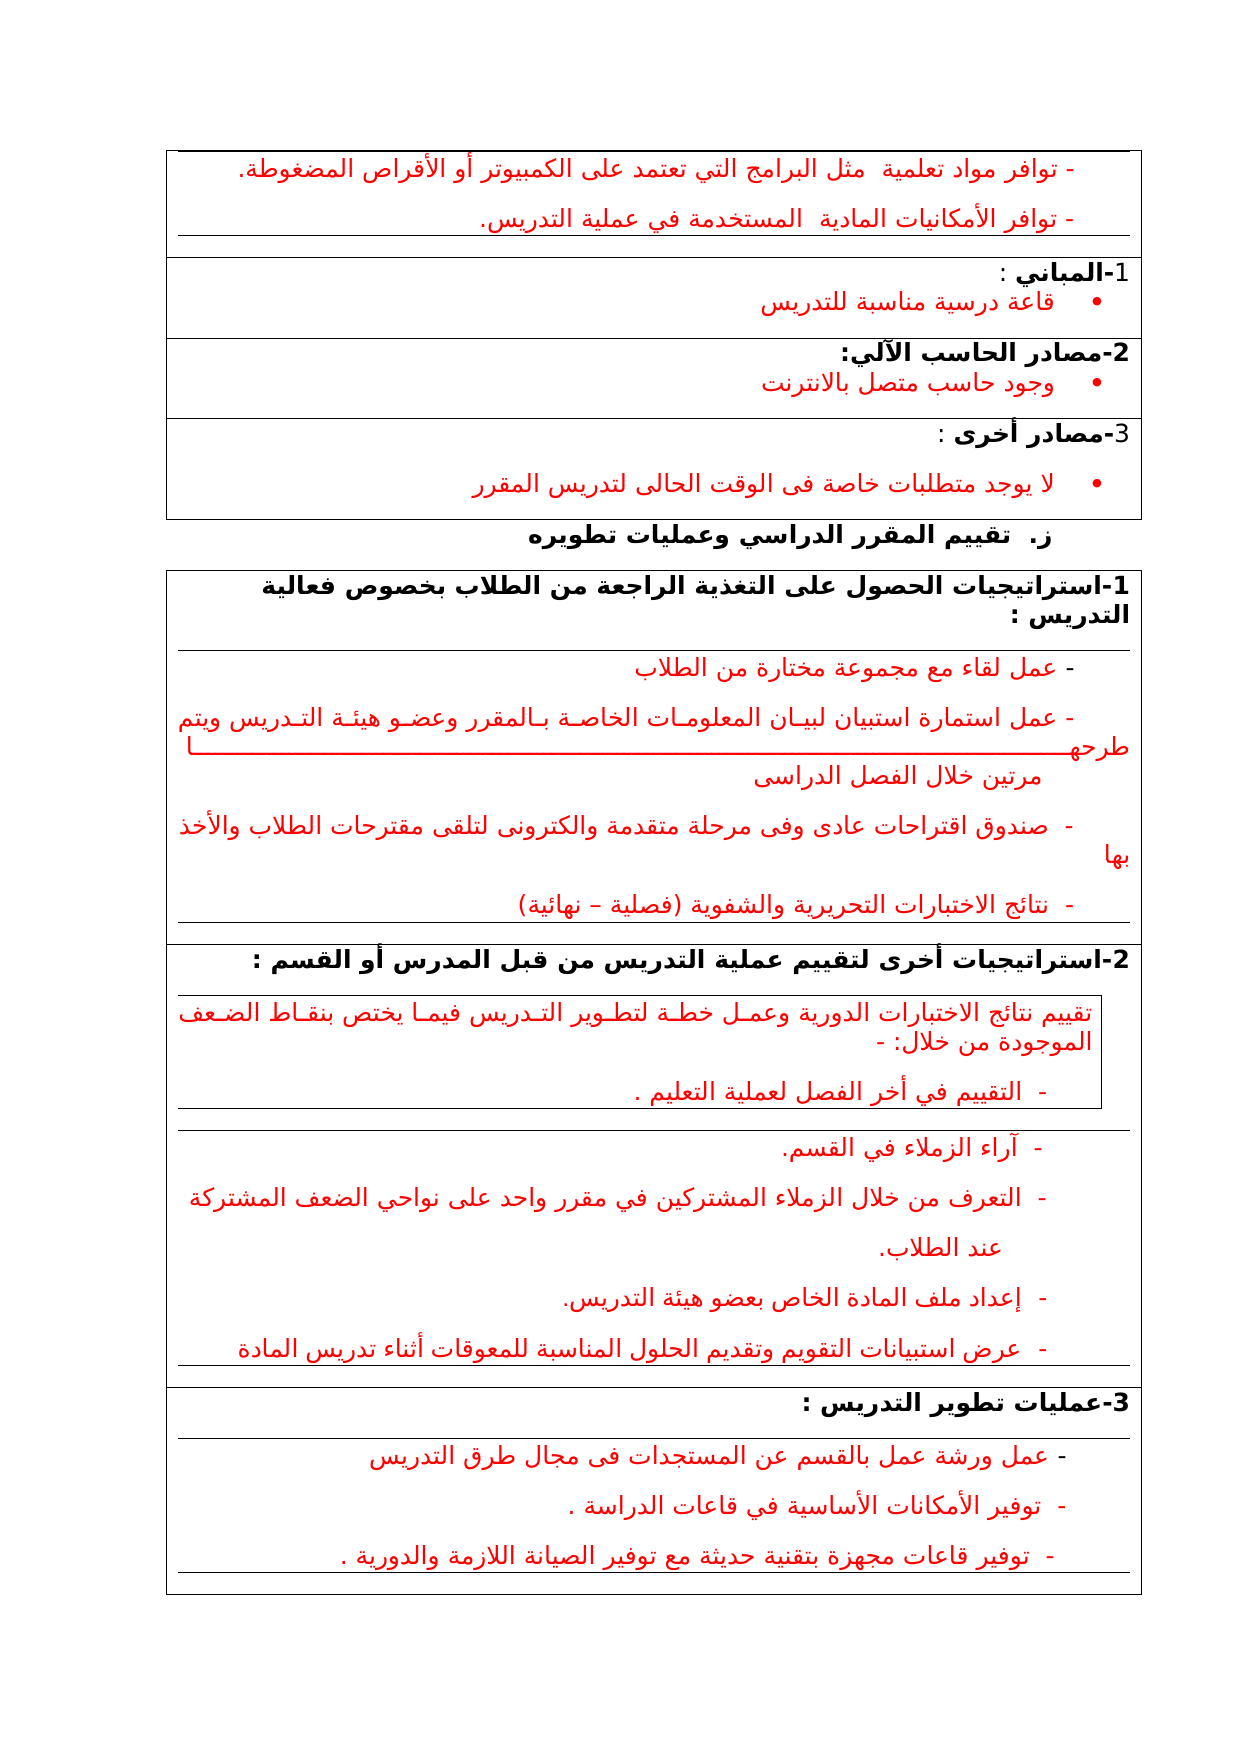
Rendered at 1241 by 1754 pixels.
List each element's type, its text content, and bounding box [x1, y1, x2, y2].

table_cell 2-استراتيجيات أخرى لتقييم عملية التدريس من قبل المدرس أو القسم : تقييم نتائج الاختبارات الدورية وعمل خطة لتطوير التدريس فيما يختص بنقاط الضعف الموجودة من خلال: - - التقييم في أخر الفصل لعملية التعليم . - آراء الزملاء في القسم. - التعرف من خلال الزملاء المشتركين في مقرر واحد على نواحي الضعف المشتركة عند الطلاب. - إعداد ملف المادة الخاص بعضو هيئة التدريس. - عرض استبيانات التقويم وتقديم الحلول المناسبة للمعوقات أثناء تدريس المادة [167, 945, 1141, 1387]
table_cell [167, 1388, 1141, 1594]
table_cell 1-المباني : قاعة درسية مناسبة للتدريس [167, 258, 1141, 337]
table_header 1-استراتيجيات الحصول على التغذية الراجعة من الطلاب بخصوص فعالية التدريس : - عمل لقاء مع مجموعة مختارة من الطلاب - عمل استمارة استبيان لبيان المعلومات الخاصة بالمقرر وعضو هيئة التدريس ويتم طرحها مرتين خلال الفصل الدراسى - صندوق اقتراحات عادى وفى مرحلة متقدمة والكترونى لتلقى مقترحات الطلاب والأخذ بها - نتائج الاختبارات التحريرية والشفوية (فصلية – نهائية) [167, 571, 1141, 944]
text ز. تقييم المقرر الدراسي وعمليات تطويره [187, 520, 1053, 549]
table_cell 3-مصادر أخرى : لا يوجد متطلبات خاصة فى الوقت الحالى لتدريس المقرر [167, 419, 1141, 519]
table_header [167, 151, 1141, 257]
table_cell 2-مصادر الحاسب الآلي: وجود حاسب متصل بالانترنت [167, 339, 1141, 418]
